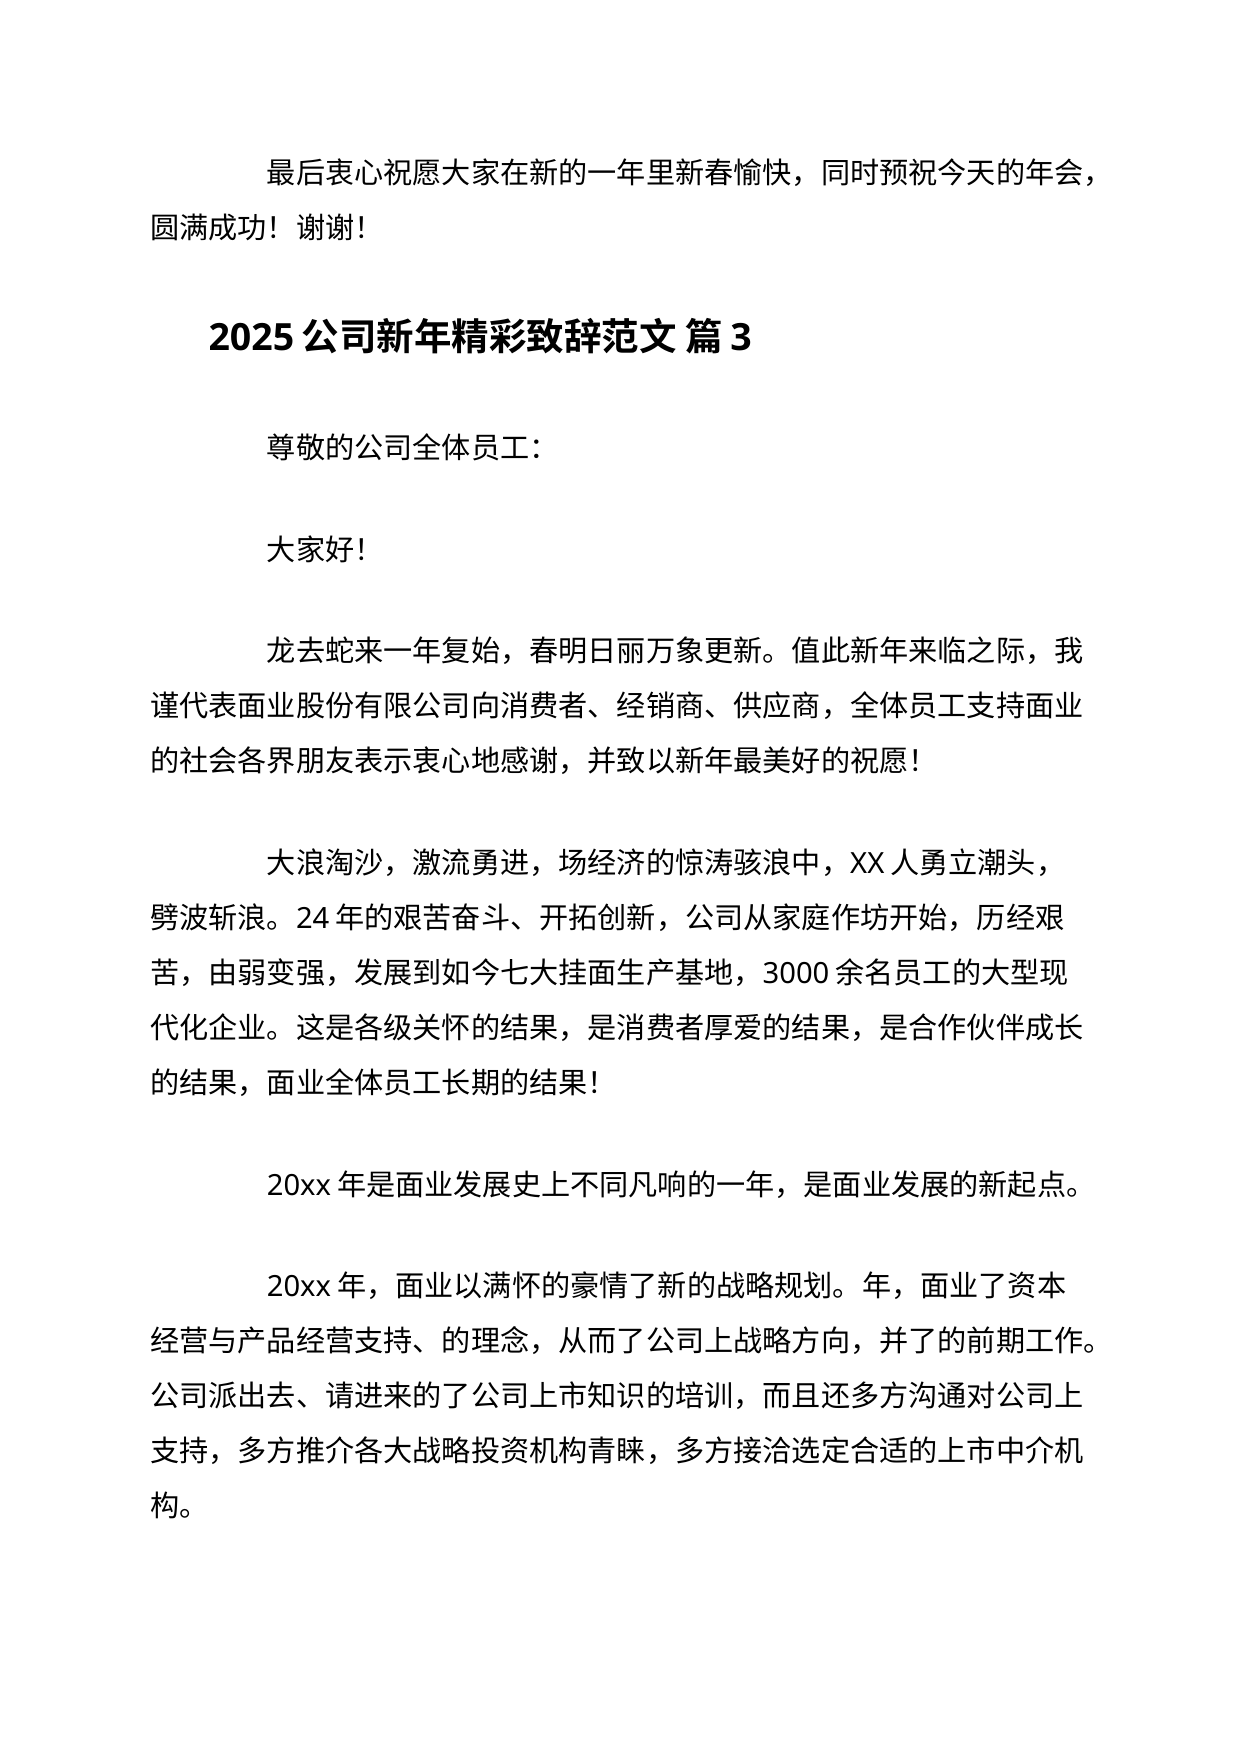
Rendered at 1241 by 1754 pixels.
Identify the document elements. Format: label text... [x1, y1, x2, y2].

text 20xx年是面业发展史上不同凡响的一年，是面业发展的新起点。 [150, 1161, 1090, 1203]
text 2025公司新年精彩致辞范文 篇3 [150, 307, 1090, 361]
text 20xx年，面业以满怀的豪情了新的战略规划。年，面业了资本经营与产品经营支持、的理念，从而了公司上战略方向，并了的前期工作。公司派出去、请进来的了公司上市知识的培训，而且还多方沟通对公司上支持，多方推介各大战略投资机构青睐，多方接洽选定合适的上市中介机构。 [150, 1263, 1090, 1525]
text 最后衷心祝愿大家在新的一年里新春愉快，同时预祝今天的年会，圆满成功！谢谢！ [150, 150, 1090, 247]
text 大家好！ [150, 526, 1090, 568]
text 尊敬的公司全体员工： [150, 424, 1090, 467]
text 大浪淘沙，激流勇进，场经济的惊涛骇浪中，XX人勇立潮头，劈波斩浪。24年的艰苦奋斗、开拓创新，公司从家庭作坊开始，历经艰苦，由弱变强，发展到如今七大挂面生产基地，3000余名员工的大型现代化企业。这是各级关怀的结果，是消费者厚爱的结果，是合作伙伴成长的结果，面业全体员工长期的结果！ [150, 839, 1090, 1102]
text 龙去蛇来一年复始，春明日丽万象更新。值此新年来临之际，我谨代表面业股份有限公司向消费者、经销商、供应商，全体员工支持面业的社会各界朋友表示衷心地感谢，并致以新年最美好的祝愿！ [150, 628, 1090, 780]
